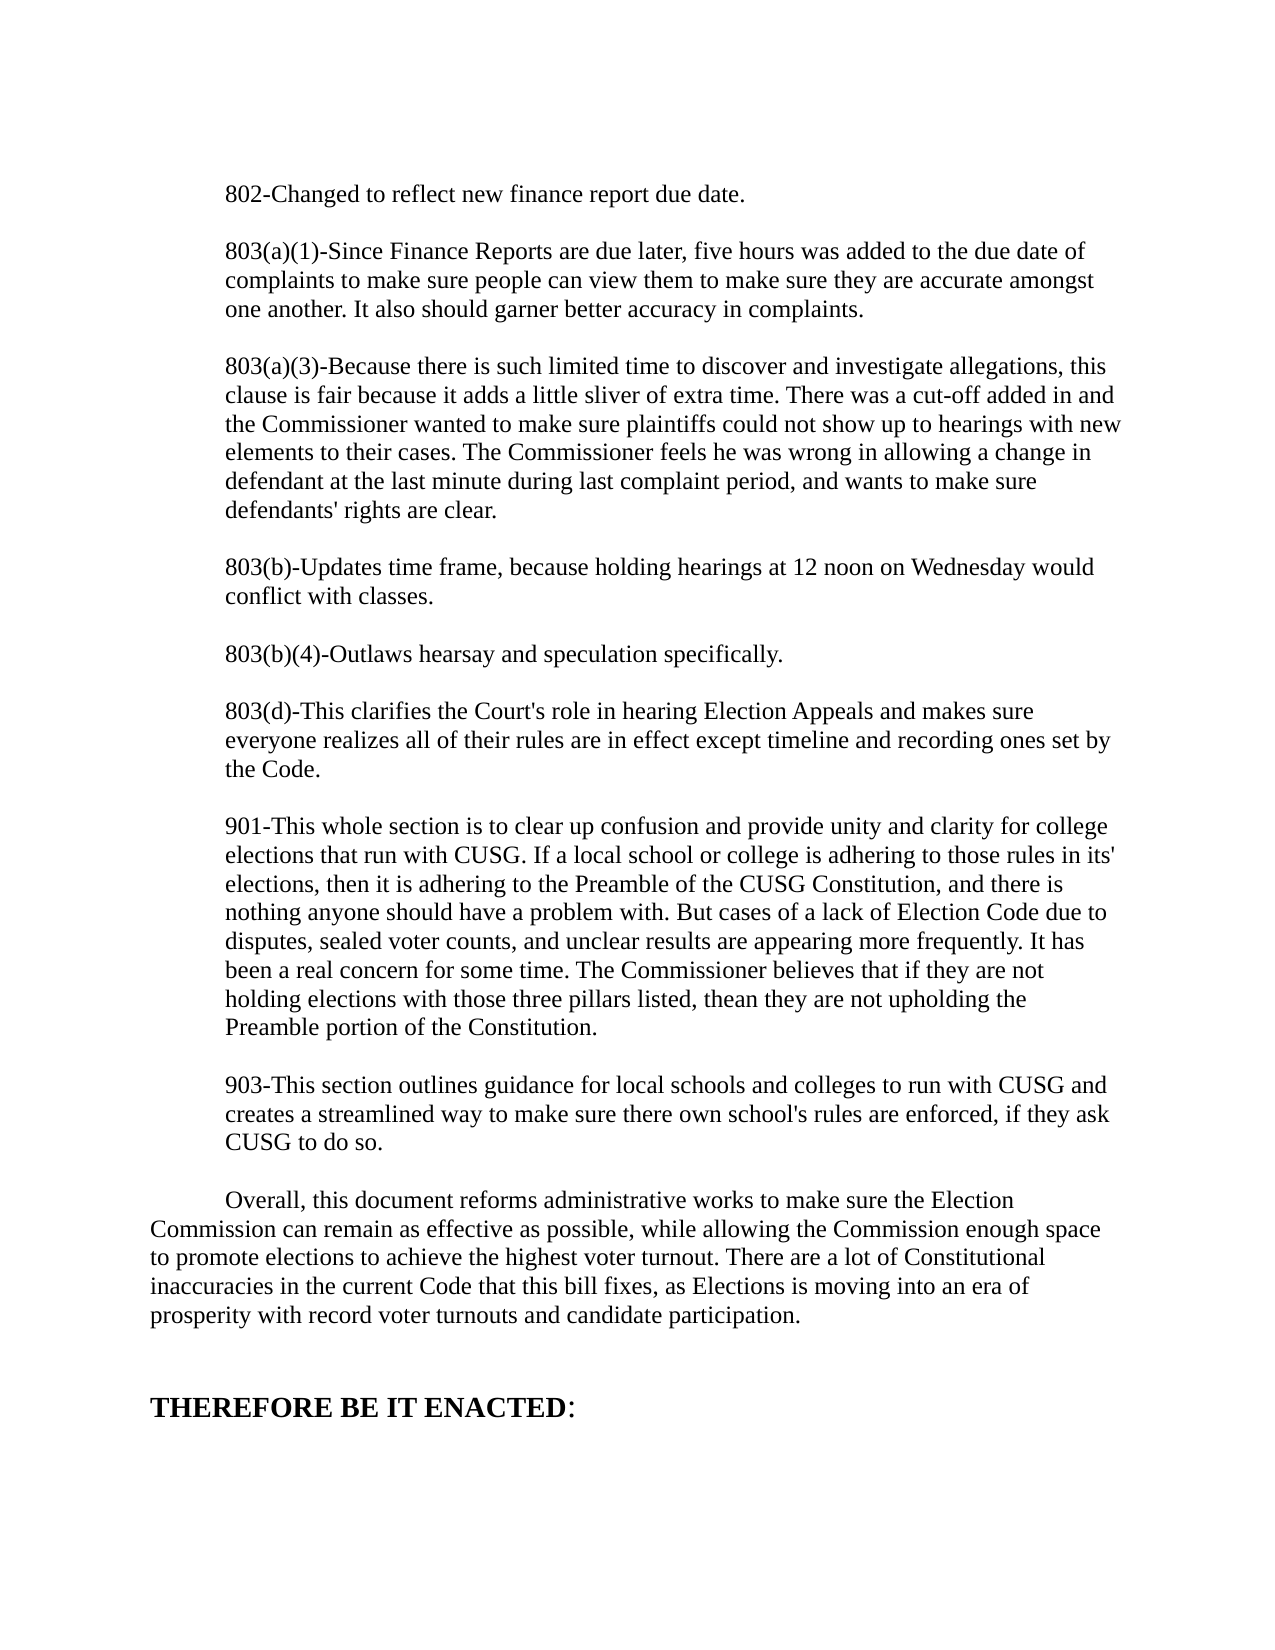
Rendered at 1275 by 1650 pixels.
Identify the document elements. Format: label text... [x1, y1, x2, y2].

text Overall, this document reforms administrative works to make sure the Election Commission can remain as effective as possible, while allowing the Commission enough space to promote elections to achieve the highest voter turnout. There are a lot of Constitutional inaccuracies in the current Code that this bill fixes, as Elections is moving into an era of prosperity with record voter turnouts and candidate participation. [150, 1185, 1125, 1329]
text 803(b)-Updates time frame, because holding hearings at 12 noon on Wednesday would conflict with classes. [225, 552, 1125, 610]
text 803(a)(1)-Since Finance Reports are due later, five hours was added to the due date of complaints to make sure people can view them to make sure they are accurate amongst one another. It also should garner better accuracy in complaints. [225, 236, 1125, 322]
text THEREFORE BE IT ENACTED: [150, 1386, 1125, 1424]
text 803(d)-This clarifies the Court's role in hearing Election Appeals and makes sure everyone realizes all of their rules are in effect except timeline and recording ones set by the Code. [225, 696, 1125, 782]
text 803(b)(4)-Outlaws hearsay and speculation specifically. [225, 639, 1125, 667]
text 901-This whole section is to clear up confusion and provide unity and clarity for college elections that run with CUSG. If a local school or college is adhering to those rules in its' elections, then it is adhering to the Preamble of the CUSG Constitution, and there is nothing anyone should have a problem with. But cases of a lack of Election Code due to disputes, sealed voter counts, and unclear results are appearing more frequently. It has been a real concern for some time. The Commissioner believes that if they are not holding elections with those three pillars listed, thean they are not upholding the Preamble portion of the Constitution. [225, 811, 1125, 1041]
text 802-Changed to reflect new finance report due date. [225, 179, 1125, 207]
text 803(a)(3)-Because there is such limited time to discover and investigate allegations, this clause is fair because it adds a little sliver of extra time. There was a cut-off added in and the Commissioner wanted to make sure plaintiffs could not show up to hearings with new elements to their cases. The Commissioner feels he was wrong in allowing a change in defendant at the last minute during last complaint period, and wants to make sure defendants' rights are clear. [225, 351, 1125, 524]
text 903-This section outlines guidance for local schools and colleges to run with CUSG and creates a streamlined way to make sure there own school's rules are enforced, if they ask CUSG to do so. [225, 1070, 1125, 1156]
